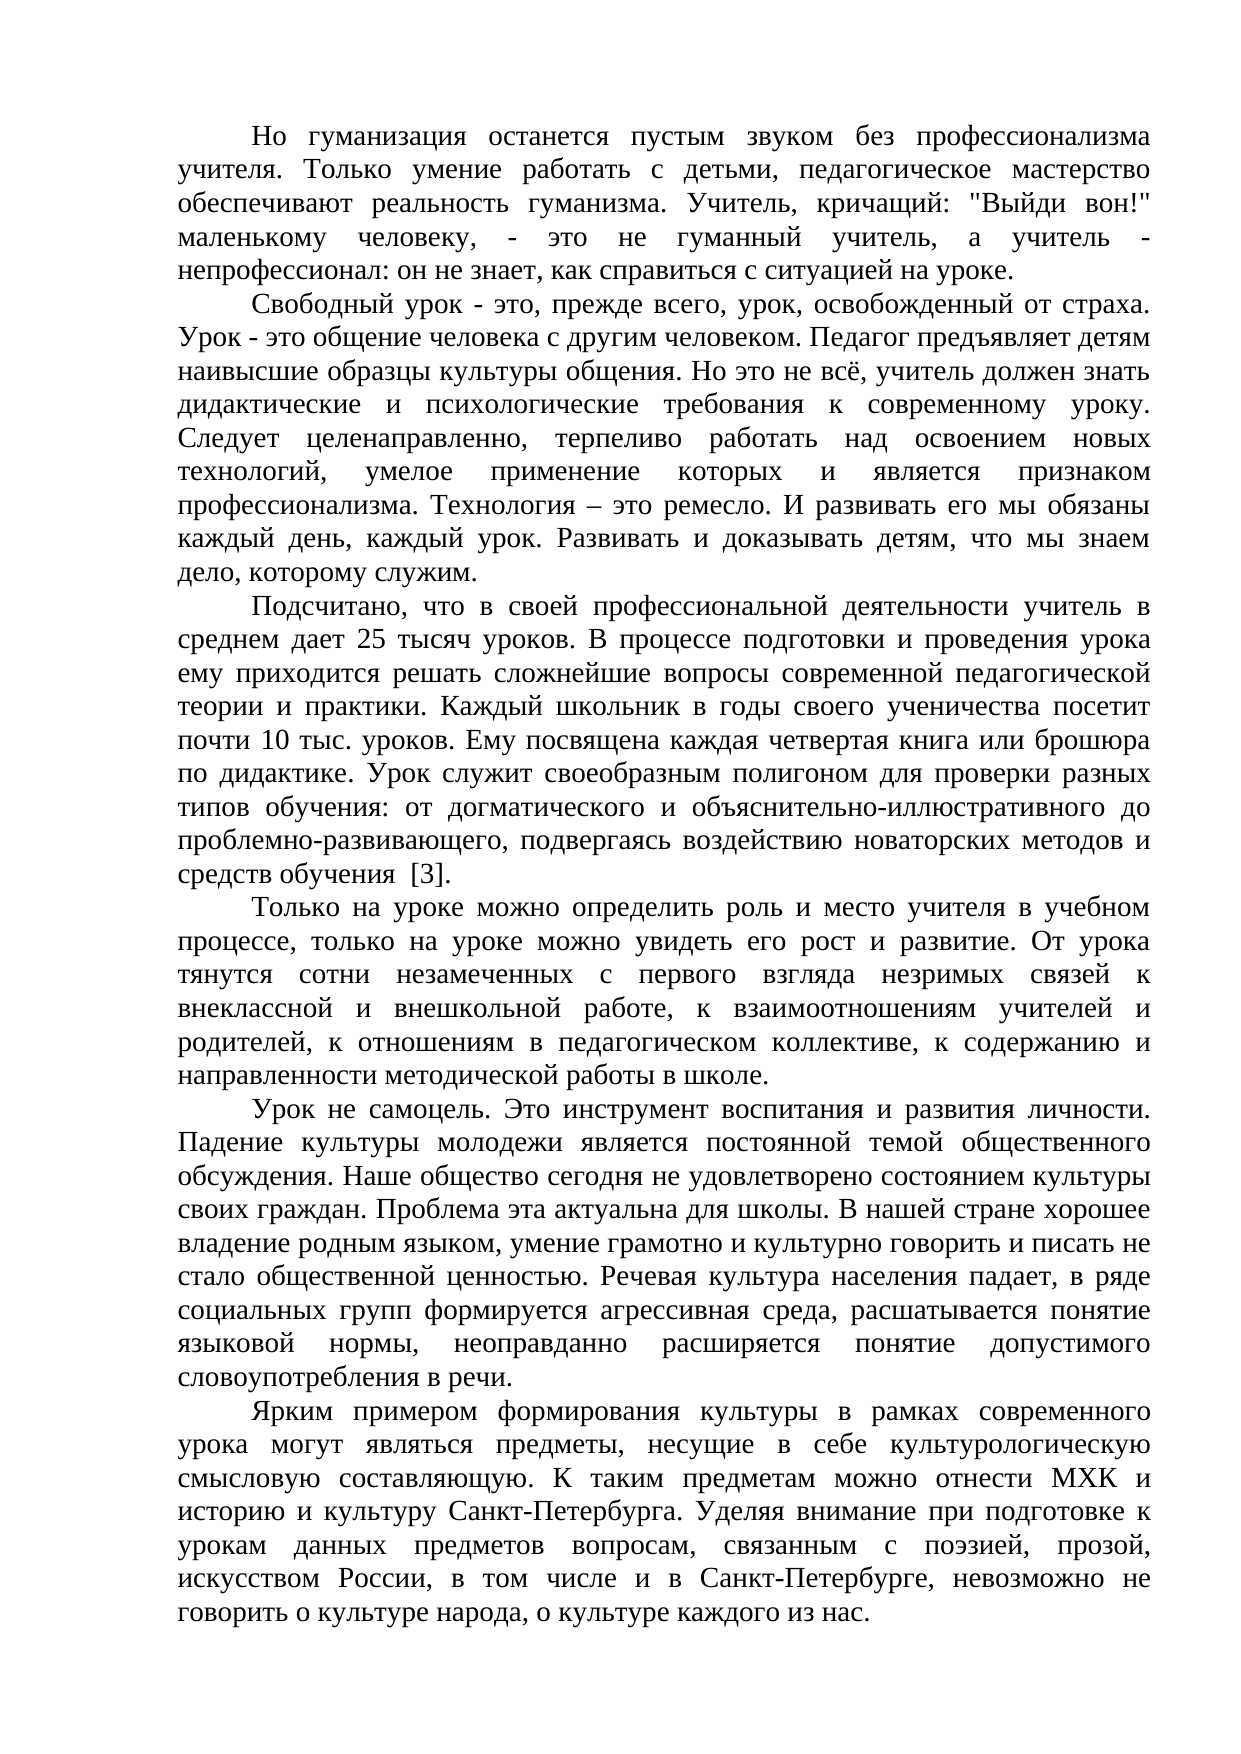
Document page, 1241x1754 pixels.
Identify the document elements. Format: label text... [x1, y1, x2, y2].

text Свободный урок - это, прежде всего, урок, освобожденный от страха. Урок - это общение человека с другим человеком. Педагог предъявляет детям наивысшие образцы культуры общения. Но это не всё, учитель должен знать дидактические и психологические требования к современному уроку. Следует целенаправленно, терпеливо работать над освоением новых технологий, умелое применение которых и является признаком профессионализма. Технология – это ремесло. И развивать его мы обязаны каждый день, каждый урок. Развивать и доказывать детям, что мы знаем дело, которому служим. [177, 286, 1152, 588]
text Но гуманизация останется пустым звуком без профессионализма учителя. Только умение работать с детьми, педагогическое мастерство обеспечивают реальность гуманизма. Учитель, кричащий: "Выйди вон!" маленькому человеку, - это не гуманный учитель, а учитель - непрофессионал: он не знает, как справиться с ситуацией на уроке. [177, 118, 1152, 286]
text Подсчитано, что в своей профессиональной деятельности учитель в среднем дает 25 тысяч уроков. В процессе подготовки и проведения урока ему приходится решать сложнейшие вопросы современной педагогической теории и практики. Каждый школьник в годы своего ученичества посетит почти 10 тыс. уроков. Ему посвящена каждая четвертая книга или брошюра по дидактике. Урок служит своеобразным полигоном для проверки разных типов обучения: от догматического и объяснительно-иллюстративного до проблемно-развивающего, подвергаясь воздействию новаторских методов и средств обучения [3]. [177, 588, 1152, 889]
text Ярким примером формирования культуры в рамках современного урока могут являться предметы, несущие в себе культурологическую смысловую составляющую. К таким предметам можно отнести МХК и историю и культуру Санкт-Петербурга. Уделяя внимание при подготовке к урокам данных предметов вопросам, связанным с поэзией, прозой, искусством России, в том числе и в Санкт-Петербурге, невозможно не говорить о культуре народа, о культуре каждого из нас. [177, 1393, 1152, 1627]
text Урок не самоцель. Это инструмент воспитания и развития личности. Падение культуры молодежи является постоянной темой общественного обсуждения. Наше общество сегодня не удовлетворено состоянием культуры своих граждан. Проблема эта актуальна для школы. В нашей стране хорошее владение родным языком, умение грамотно и культурно говорить и писать не стало общественной ценностью. Речевая культура населения падает, в ряде социальных групп формируется агрессивная среда, расшатывается понятие языковой нормы, неоправданно расширяется понятие допустимого словоупотребления в речи. [177, 1091, 1152, 1393]
text Только на уроке можно определить роль и место учителя в учебном процессе, только на уроке можно увидеть его рост и развитие. От урока тянутся сотни незамеченных с первого взгляда незримых связей к внеклассной и внешкольной работе, к взаимоотношениям учителей и родителей, к отношениям в педагогическом коллективе, к содержанию и направленности методической работы в школе. [177, 889, 1152, 1091]
